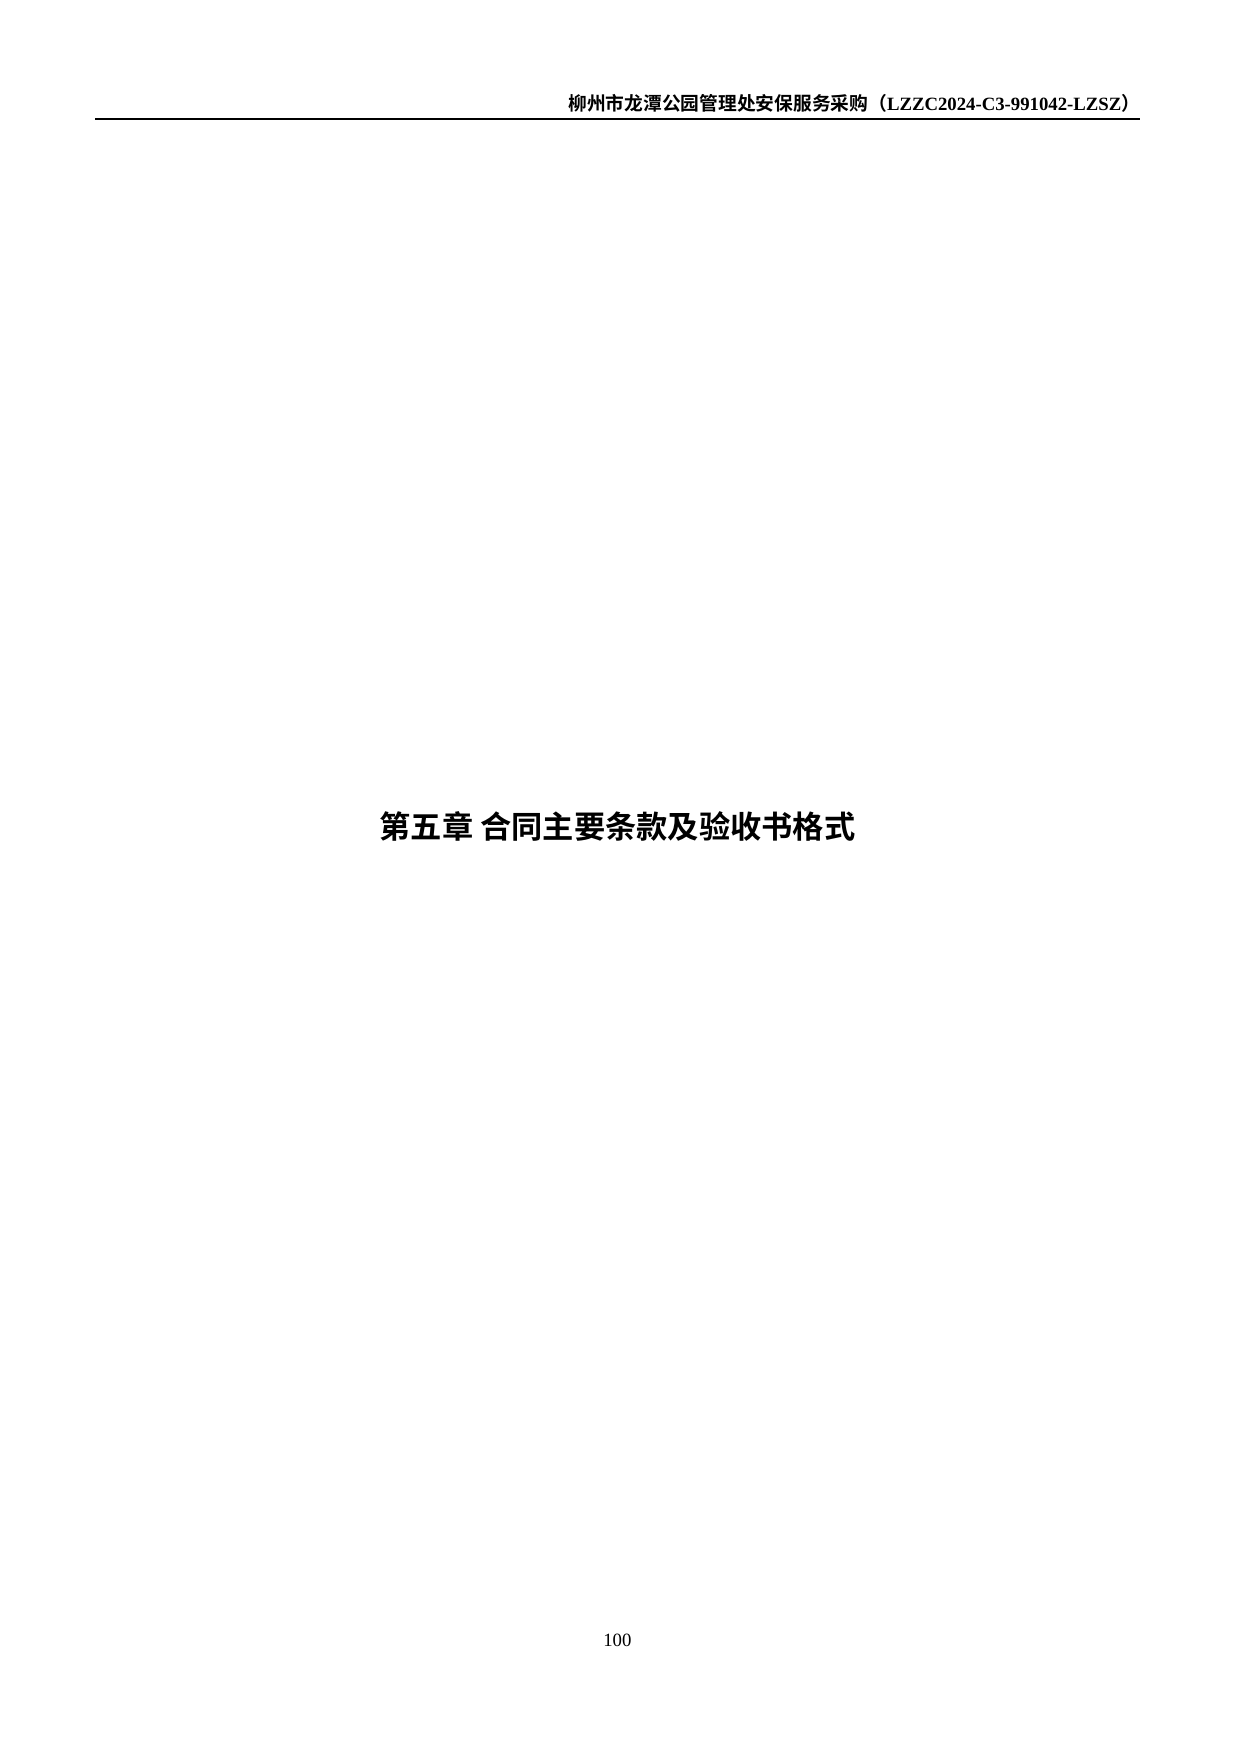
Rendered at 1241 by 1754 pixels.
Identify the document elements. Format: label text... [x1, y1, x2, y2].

subtitle 第五章 合同主要条款及验收书格式 [94, 792, 1140, 857]
